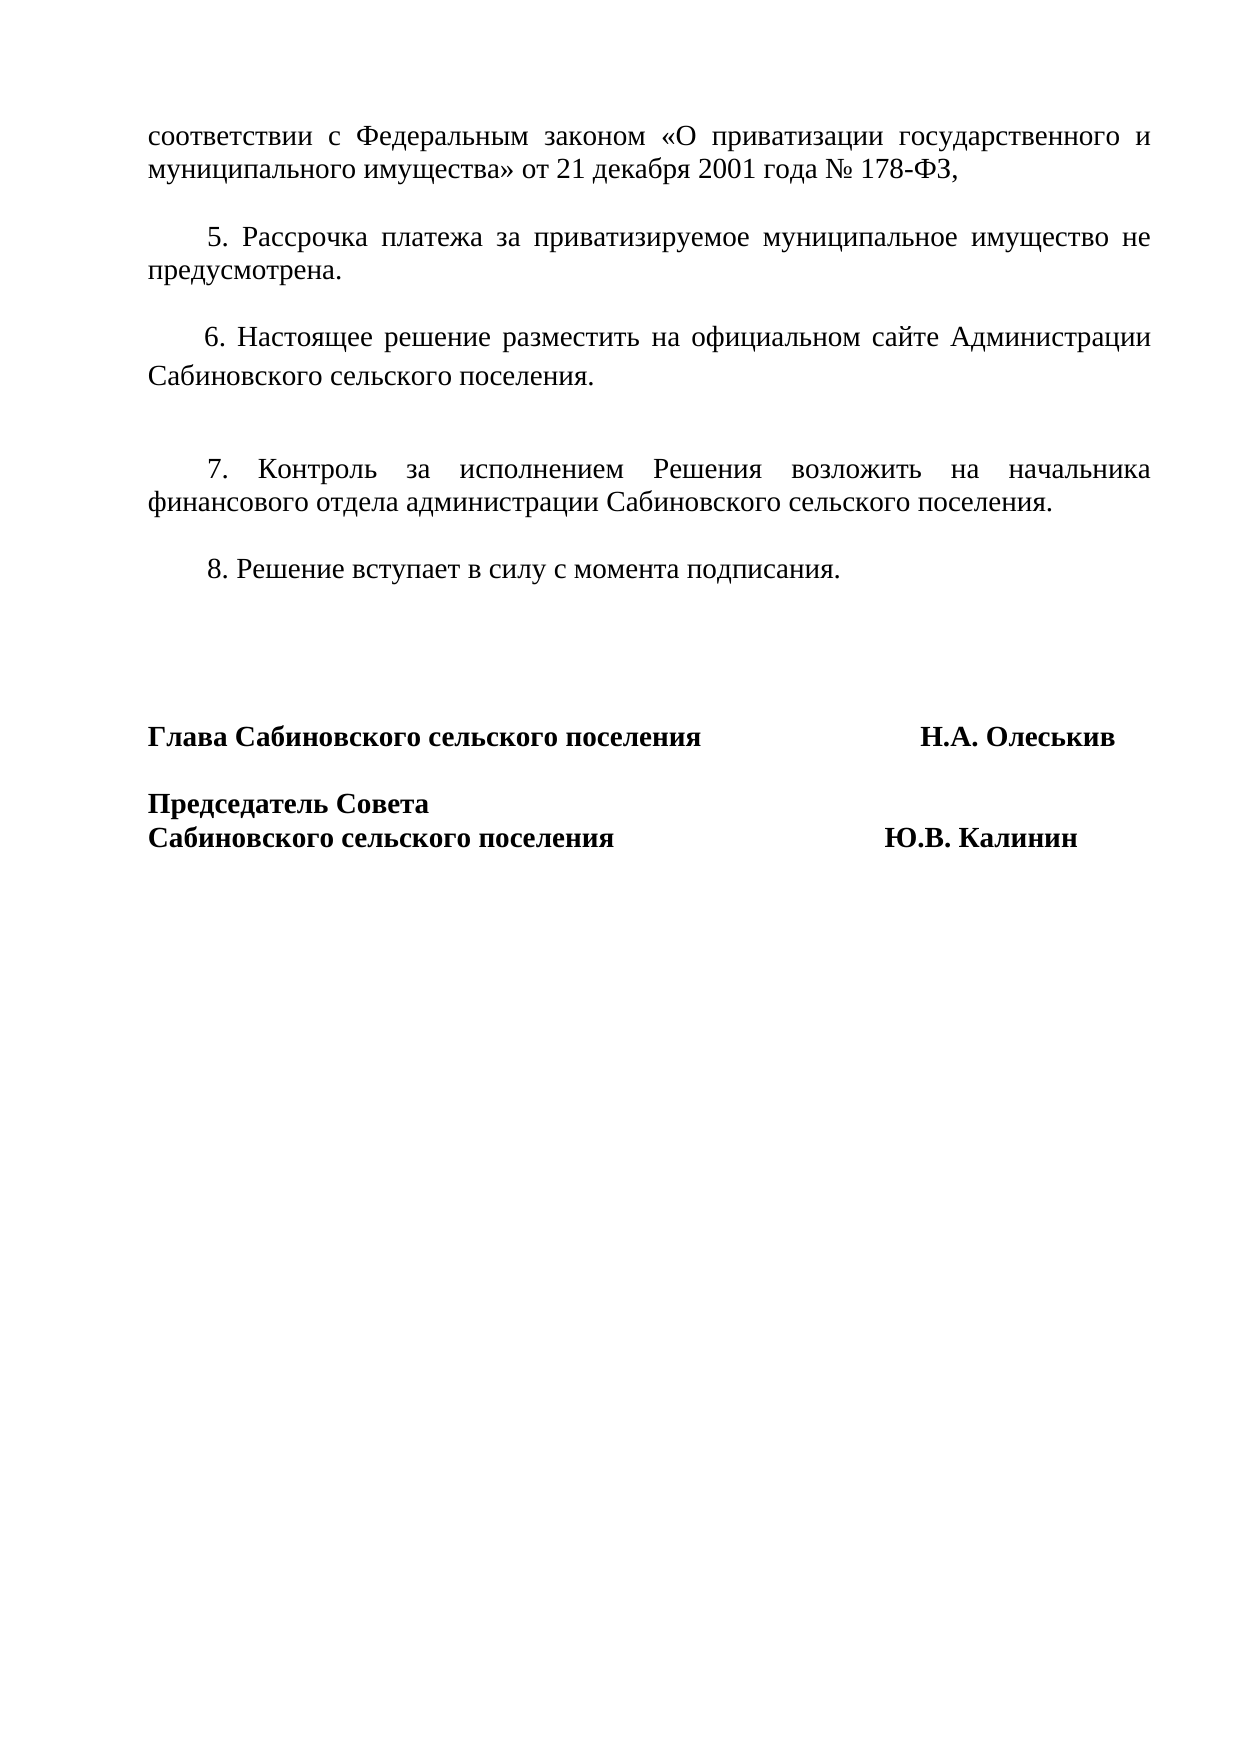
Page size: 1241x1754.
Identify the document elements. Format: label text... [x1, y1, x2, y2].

text Сабиновского сельского поселения Ю.В. Калинин [148, 820, 1152, 853]
text 7. Контроль за исполнением Решения возложить на начальника финансового отдела администрации Сабиновского сельского поселения. [148, 451, 1152, 518]
text 6. Настоящее решение разместить на официальном сайте Администрации Сабиновского сельского поселения. [148, 319, 1152, 391]
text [148, 118, 1152, 185]
text 5. Рассрочка платежа за приватизируемое муниципальное имущество не предусмотрена. [148, 219, 1152, 286]
text Председатель Совета [148, 786, 1152, 820]
text 8. Решение вступает в силу с момента подписания. [148, 551, 1152, 585]
text Глава Сабиновского сельского поселения Н.А. Олеськив [148, 719, 1152, 753]
